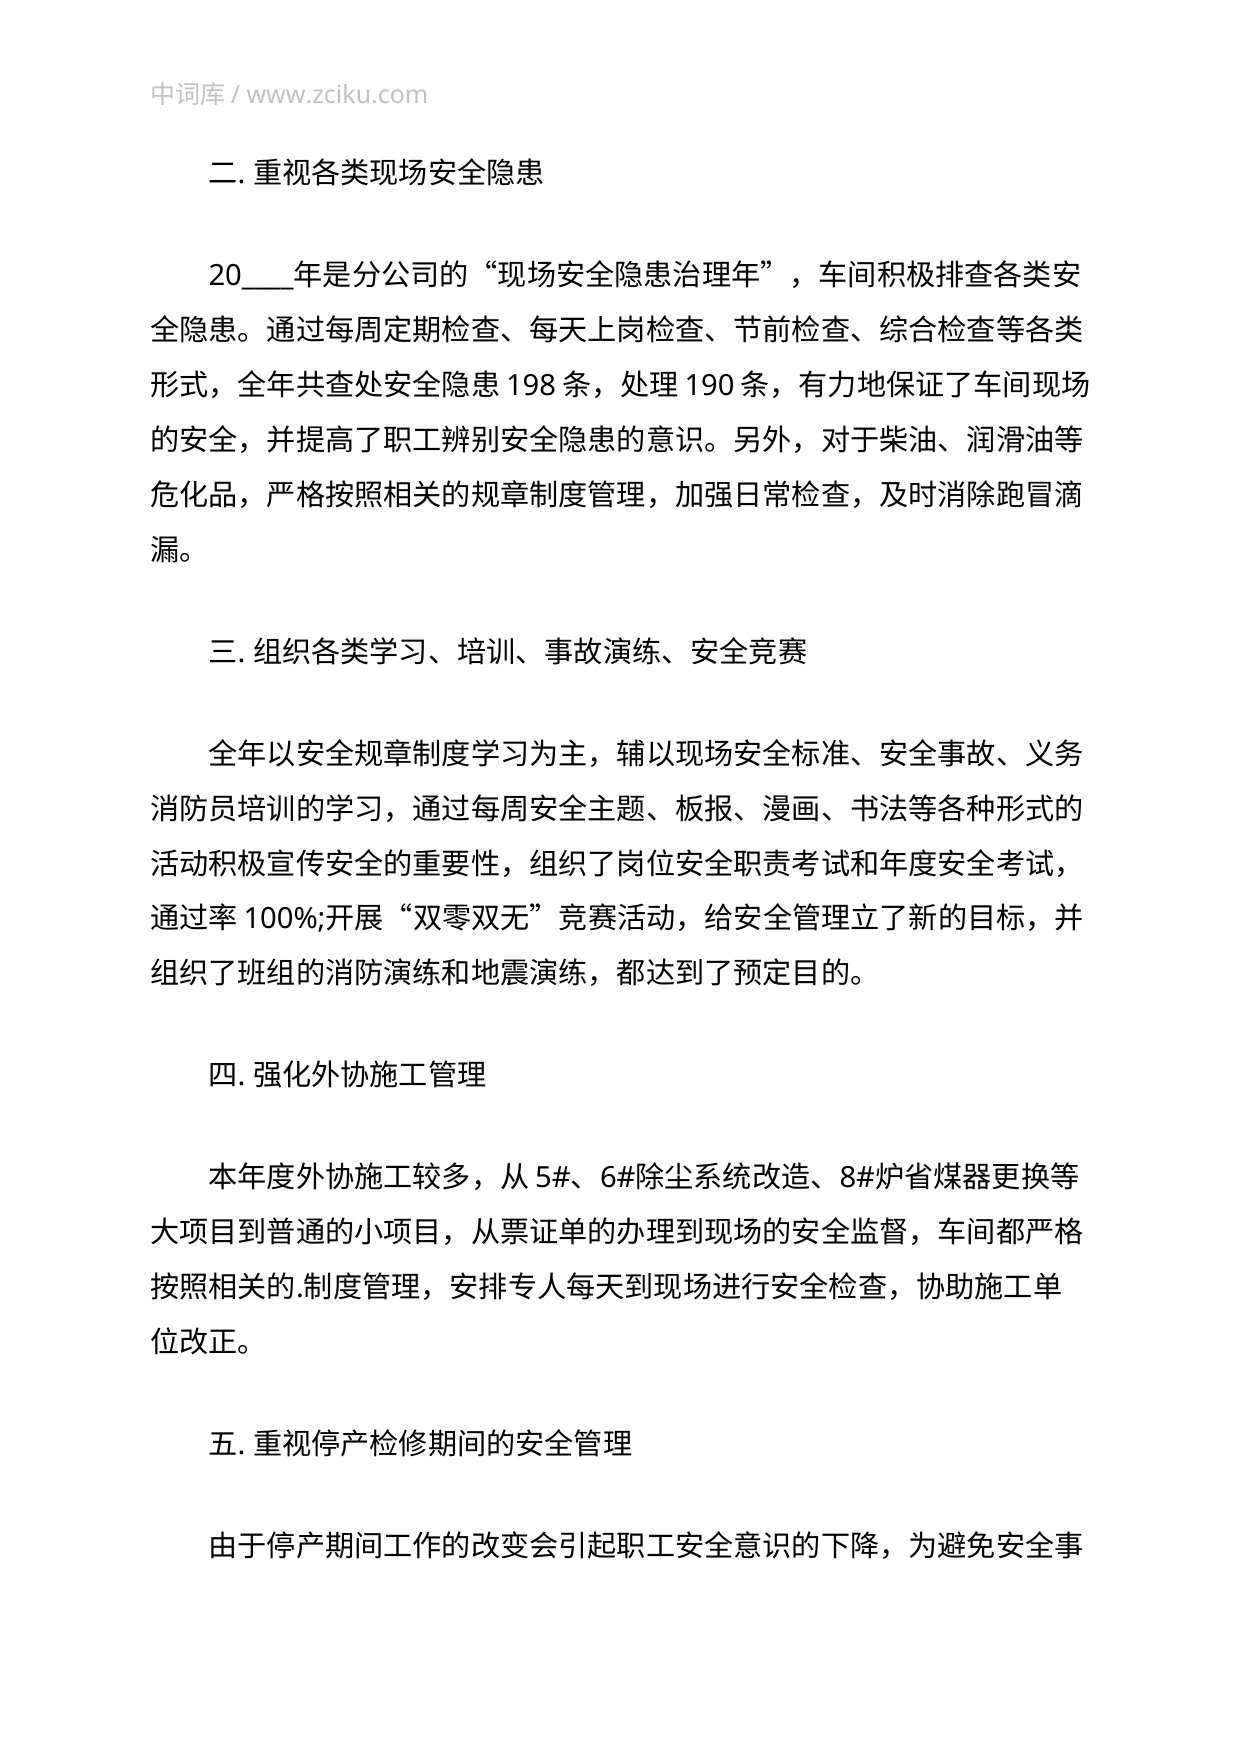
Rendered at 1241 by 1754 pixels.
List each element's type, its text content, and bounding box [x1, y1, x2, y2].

text 20____年是分公司的“现场安全隐患治理年”，车间积极排查各类安全隐患。通过每周定期检查、每天上岗检查、节前检查、综合检查等各类形式，全年共查处安全隐患198条，处理190条，有力地保证了车间现场的安全，并提高了职工辨别安全隐患的意识。另外，对于柴油、润滑油等危化品，严格按照相关的规章制度管理，加强日常检查，及时消除跑冒滴漏。 [150, 252, 1090, 569]
text 三. 组织各类学习、培训、事故演练、安全竞赛 [150, 628, 1090, 671]
text 四. 强化外协施工管理 [150, 1052, 1090, 1094]
text 全年以安全规章制度学习为主，辅以现场安全标准、安全事故、义务消防员培训的学习，通过每周安全主题、板报、漫画、书法等各种形式的活动积极宣传安全的重要性，组织了岗位安全职责考试和年度安全考试，通过率100%;开展“双零双无”竞赛活动，给安全管理立了新的目标，并组织了班组的消防演练和地震演练，都达到了预定目的。 [150, 730, 1090, 992]
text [150, 1522, 1090, 1565]
text 五. 重视停产检修期间的安全管理 [150, 1421, 1090, 1463]
text 二. 重视各类现场安全隐患 [150, 150, 1090, 192]
text 本年度外协施工较多，从5#、6#除尘系统改造、8#炉省煤器更换等大项目到普通的小项目，从票证单的办理到现场的安全监督，车间都严格按照相关的.制度管理，安排专人每天到现场进行安全检查，协助施工单位改正。 [150, 1154, 1090, 1361]
